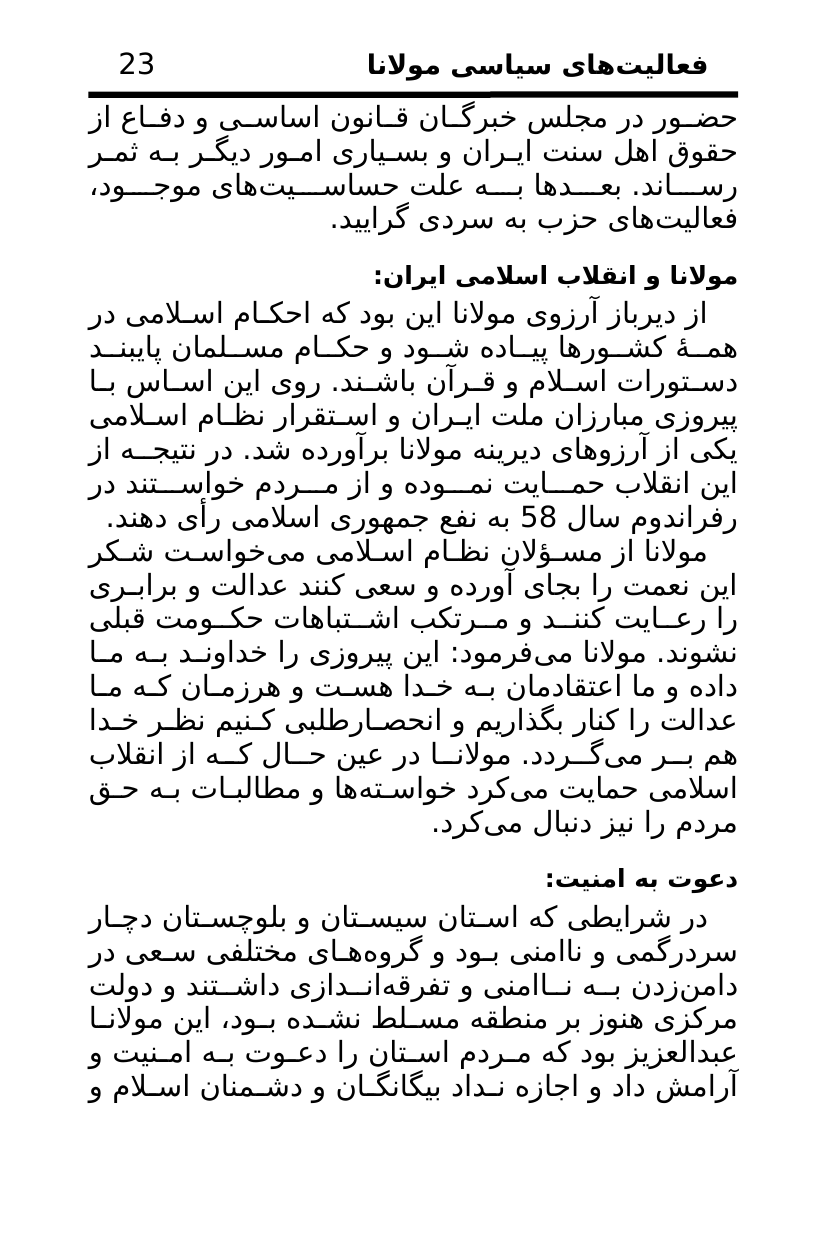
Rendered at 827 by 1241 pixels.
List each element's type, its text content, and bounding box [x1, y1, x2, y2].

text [89, 900, 738, 1104]
text مولانا و انقلاب اسلامی ایران: [89, 261, 738, 290]
text مولانا از مسؤلان نظام اسلامی می‌خواست شکر این نعمت را بجای آورده و سعی کنند عدالت و برابری را رعایت کنند و مرتکب اشتباهات حکومت قبلی نشوند. مولانا می‌فرمود: این پیروزی را خداوند به ما داده و ما اعتقادمان به خدا هست و هرزمان که ما عدالت را کنار بگذاریم و انحصارطلبی کنیم نظر خدا هم بر می‌گردد. مولانا در عین حال که از انقلاب اسلامی حمایت می‌کرد خواسته‌‌ها و مطالبات به حق مردم را نیز دنبال می‌کرد. [89, 534, 738, 839]
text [89, 100, 738, 236]
text از دیرباز آرزوی مولانا این بود که احکام اسلامی در همۀ کشورها پیاده شود و حکام مسلمان پایبند دستورات اسلام و قرآن باشند. روی این اساس با پیروزی مبارزان ملت ایران و استقرار نظام اسلامی یکی از آرزوهای دیرینه مولانا برآورده شد. در نتیجه از این انقلاب حمایت نموده و از مردم خواستند در رفراندوم سال 58 به نفع جمهوری اسلامی رأی دهند. [89, 296, 738, 534]
text دعوت به امنیت: [89, 864, 738, 894]
